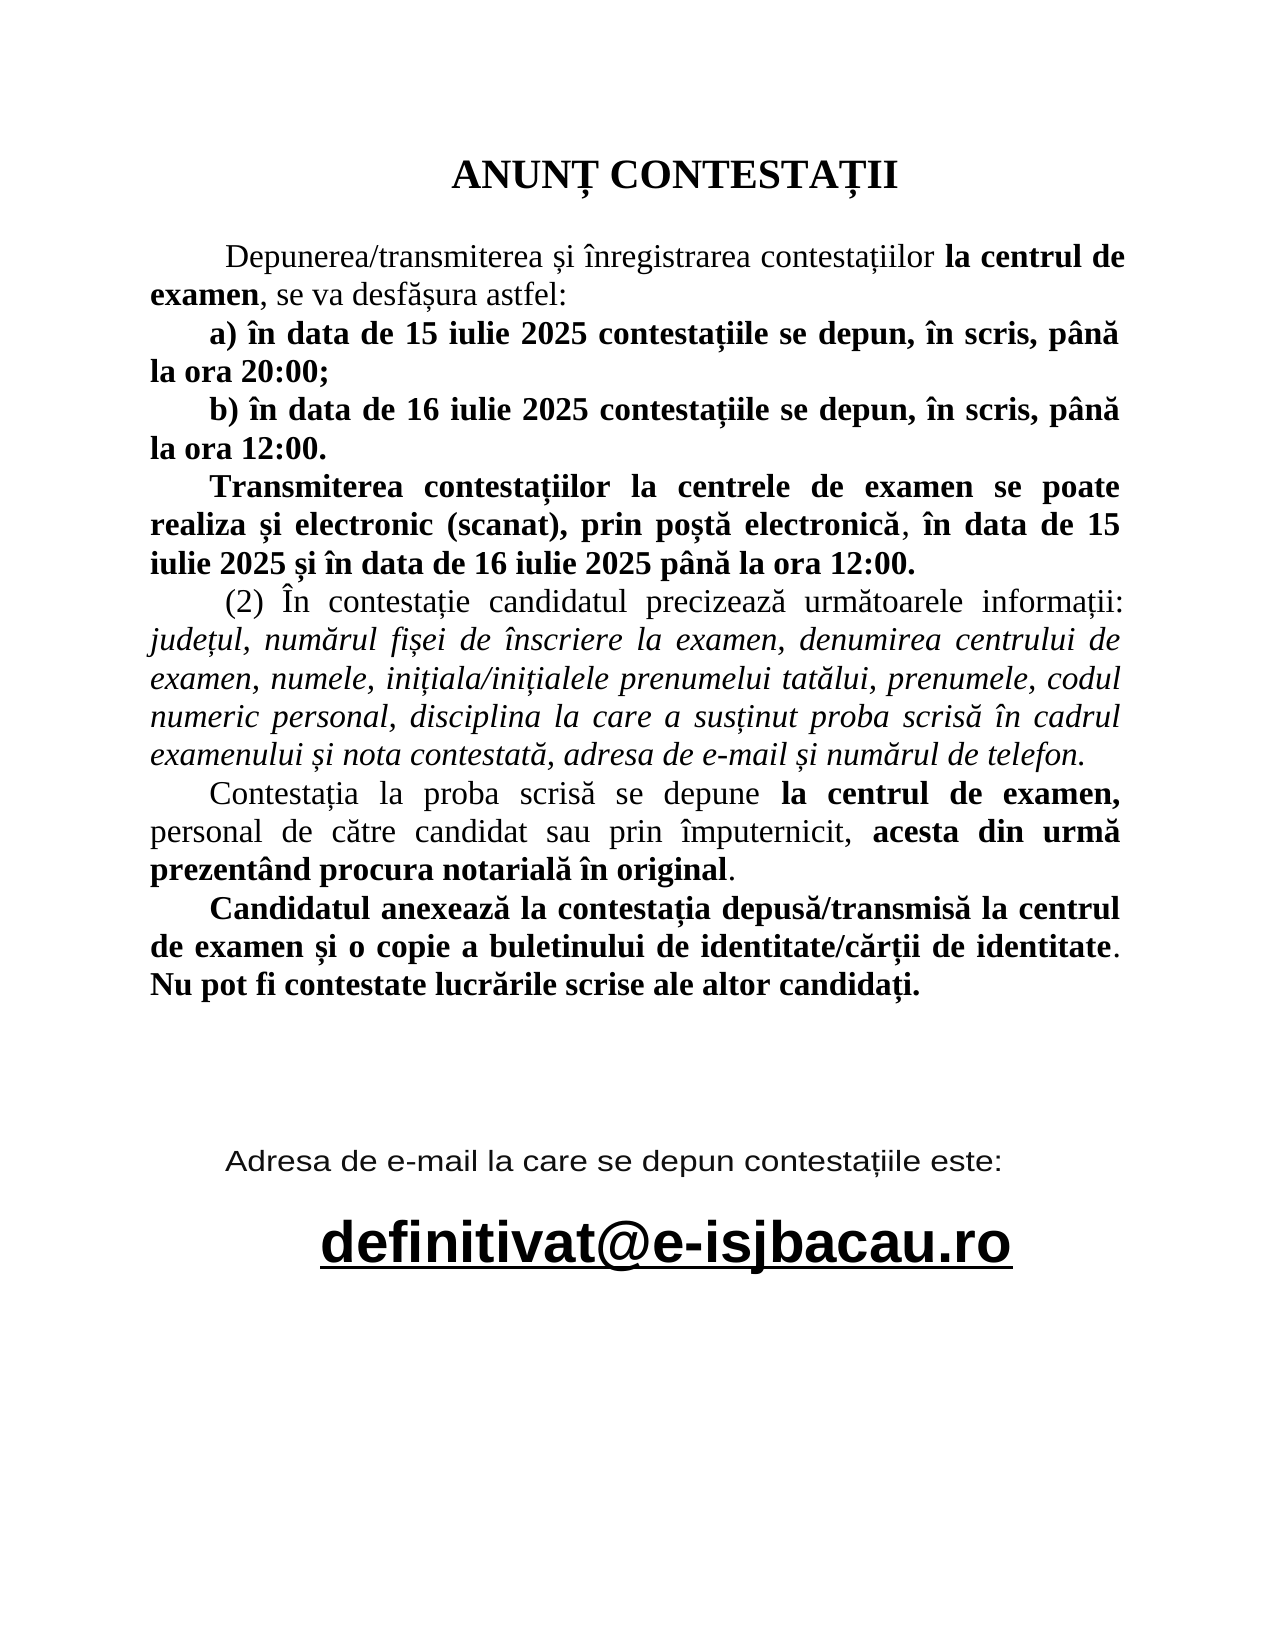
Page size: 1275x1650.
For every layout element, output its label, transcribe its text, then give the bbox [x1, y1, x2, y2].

text ANUNȚ CONTESTAȚII [150, 150, 1125, 198]
text Candidatul anexează la contestația depusă/transmisă la centrul de examen și o copie a buletinului de identitate/cărții de identitate. Nu pot fi contestate lucrările scrise ale altor candidați. [150, 888, 1121, 1003]
text (2) În contestație candidatul precizează următoarele informații: județul, numărul fișei de înscriere la examen, denumirea centrului de examen, numele, inițiala/inițialele prenumelui tatălui, prenumele, codul numeric personal, disciplina la care a susținut proba scrisă în cadrul examenului și nota contestată, adresa de e-mail și numărul de telefon. [150, 581, 1125, 773]
text b) în data de 16 iulie 2025 contestațiile se depun, în scris, până la ora 12:00. [150, 389, 1121, 466]
text a) în data de 15 iulie 2025 contestațiile se depun, în scris, până la ora 20:00; [150, 313, 1121, 389]
text Adresa de e-mail la care se depun contestațiile este: [166, 1143, 1108, 1177]
text definitivat@e-isjbacau.ro [166, 1208, 1108, 1275]
text Depunerea/transmiterea și înregistrarea contestațiilor la centrul de examen, se va desfășura astfel: [150, 236, 1125, 313]
text Contestația la proba scrisă se depune la centrul de examen, personal de către candidat sau prin împuternicit, acesta din urmă prezentând procura notarială în original. [150, 773, 1121, 888]
text Transmiterea contestațiilor la centrele de examen se poate realiza și electronic (scanat), prin poștă electronică, în data de 15 iulie 2025 și în data de 16 iulie 2025 până la ora 12:00. [150, 466, 1121, 581]
